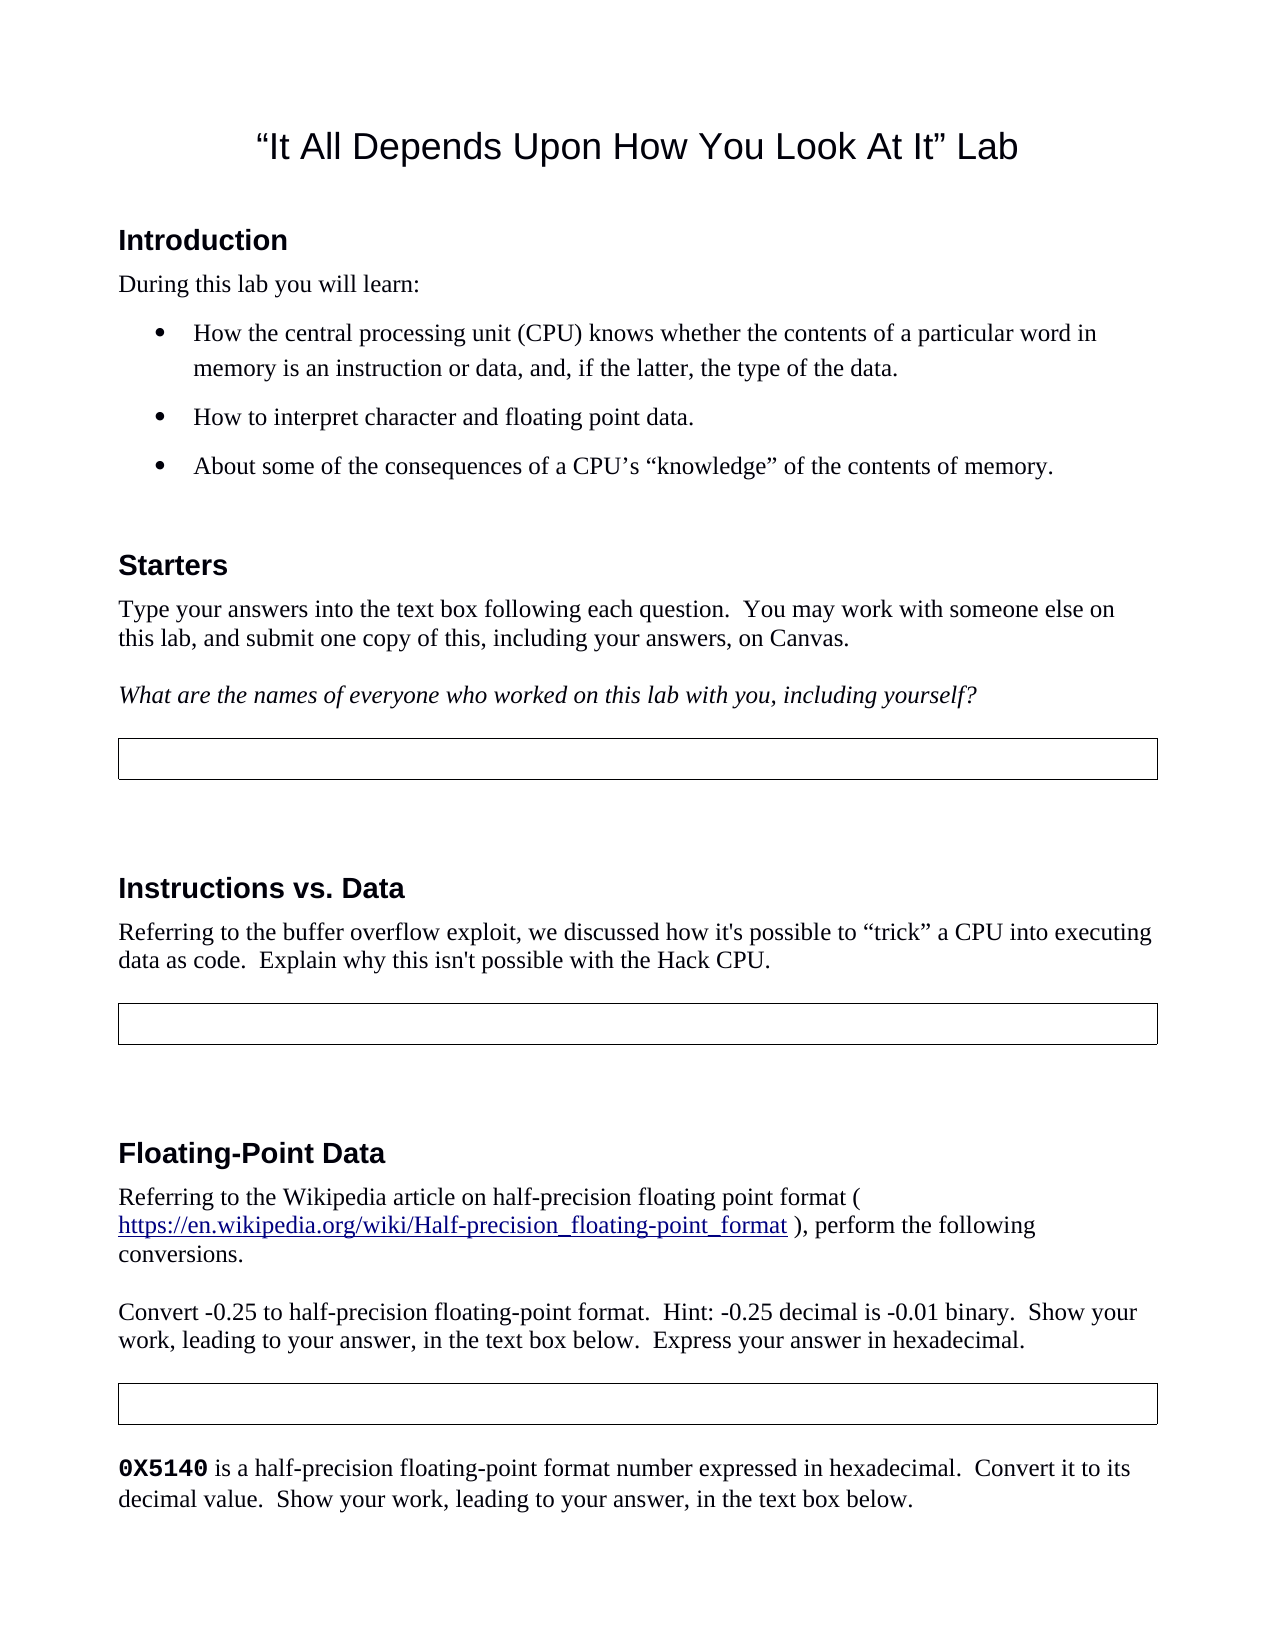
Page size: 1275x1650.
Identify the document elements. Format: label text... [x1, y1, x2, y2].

subtitle “It All Depends Upon How You Look At It” Lab [118, 124, 1157, 167]
subtitle Instructions vs. Data [118, 871, 1157, 904]
text Convert -0.25 to half-precision floating-point format. Hint: -0.25 decimal is -0.01 binary. Show your work, leading to your answer, in the text box below. Express your answer in hexadecimal. [118, 1297, 1157, 1354]
text During this lab you will learn: [118, 269, 1157, 298]
table_header [119, 1004, 1157, 1044]
subtitle Floating-Point Data [118, 1136, 1157, 1169]
text 0X5140 is a half-precision floating-point format number expressed in hexadecimal. Convert it to its decimal value. Show your work, leading to your answer, in the text box below. [118, 1453, 1157, 1513]
text What are the names of everyone who worked on this lab with you, including yourself? [118, 681, 1157, 709]
table_header [119, 739, 1157, 779]
list How the central processing unit (CPU) knows whether the contents of a particular word in memory is an instruction or data, and, if the latter, the type of the data. [156, 318, 1157, 382]
list About some of the consequences of a CPU’s “knowledge” of the contents of memory. [156, 451, 1157, 480]
subtitle Introduction [118, 223, 1157, 257]
list How to interpret character and floating point data. [156, 402, 1157, 431]
text Type your answers into the text box following each question. You may work with someone else on this lab, and submit one copy of this, including your answers, on Canvas. [118, 594, 1157, 652]
subtitle Starters [118, 548, 1157, 582]
list Referring to the Wikipedia article on half-precision floating point format ( https://en.wikipedia.org/wiki/Half-precision_floating-point_format ), perform the following conversions. [118, 1182, 1157, 1268]
text Referring to the buffer overflow exploit, we discussed how it's possible to “trick” a CPU into executing data as code. Explain why this isn't possible with the Hack CPU. [118, 917, 1157, 974]
table_header [119, 1384, 1157, 1424]
